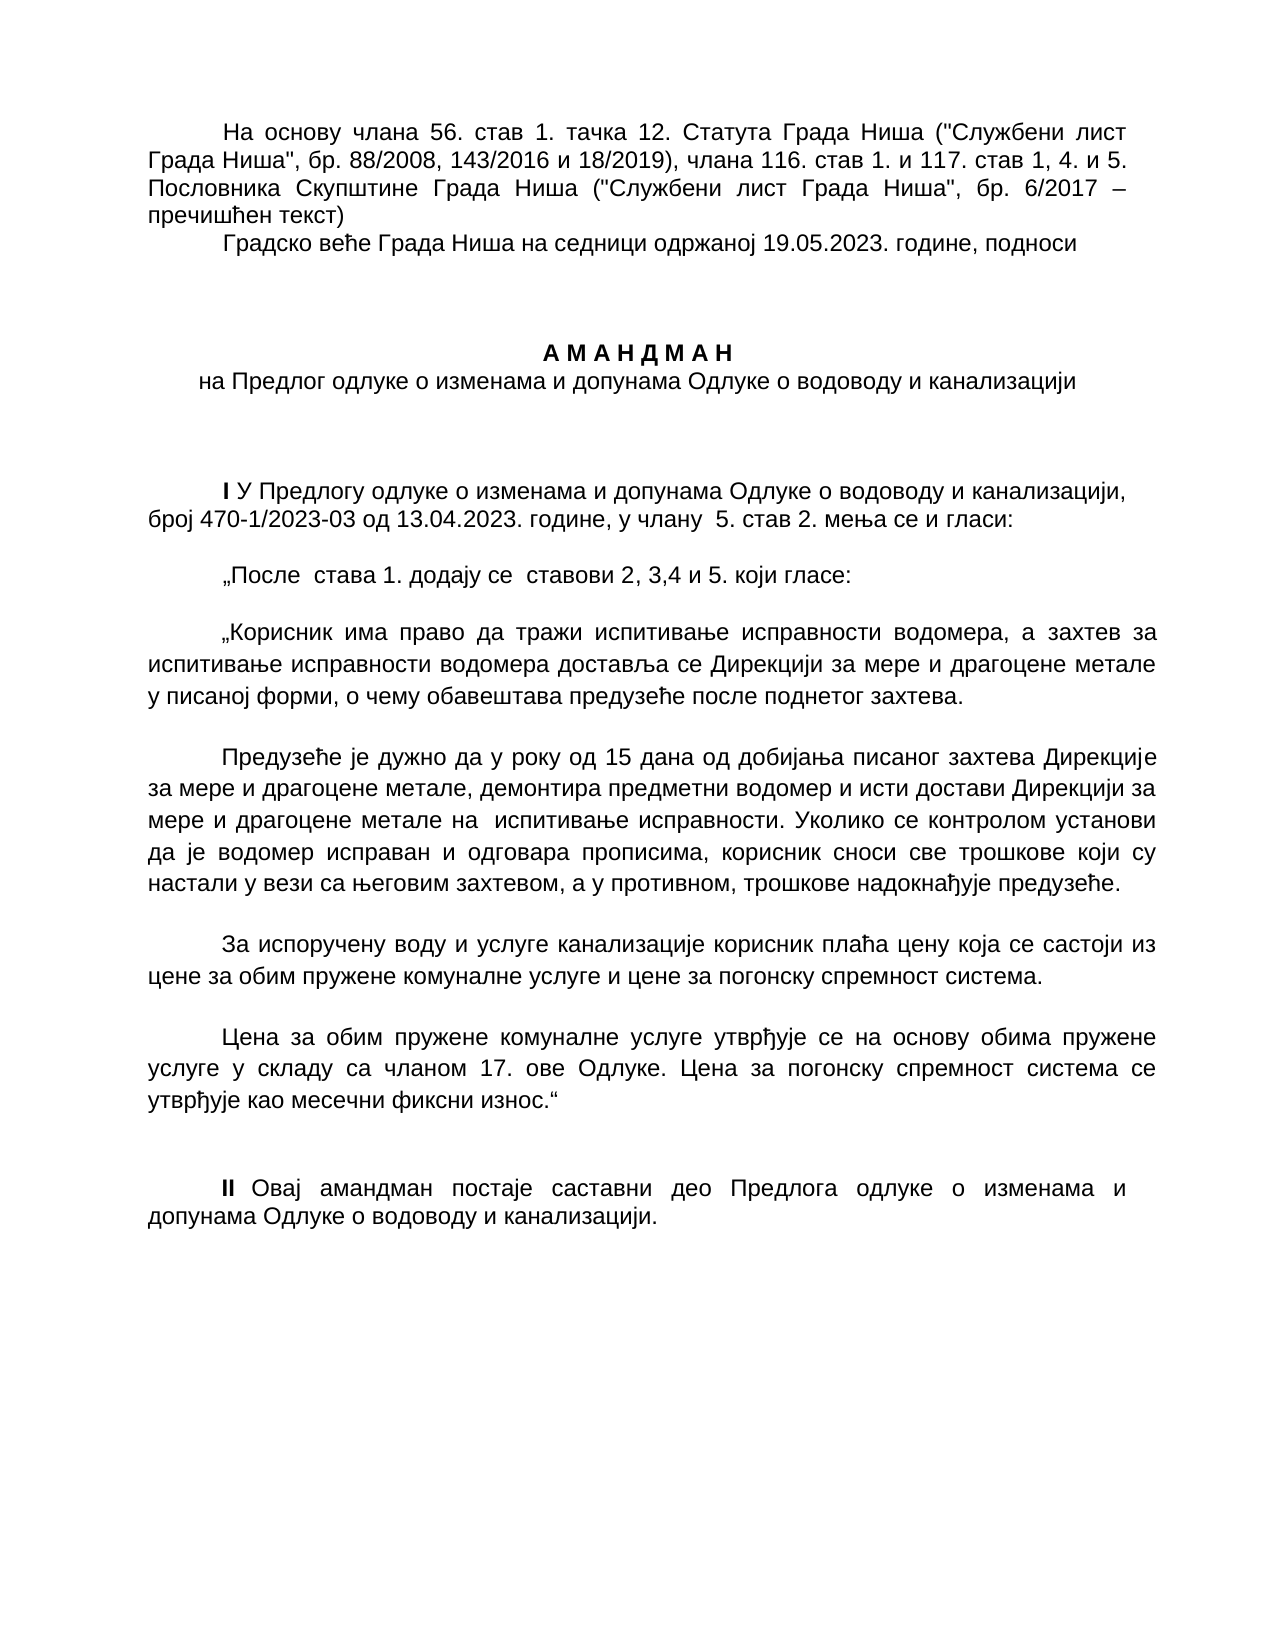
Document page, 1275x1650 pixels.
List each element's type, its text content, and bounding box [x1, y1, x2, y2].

text Предузеће је дужно да у року од 15 дана од добијања писаног захтева Дирекцијe за мере и драгоцене метале, демонтира предметни водомер и исти достави Дирекцији за мере и драгоцене метале на испитивање исправности. Уколико се контролом установи да је водомер исправан и одговара прописима, корисник сноси све трошкове који су настали у вези са његовим захтевом, а у противном, трошкове надокнађује предузеће. [148, 742, 1157, 897]
text За испоручену воду и услуге канализације корисник плаћа цену која се састоји из цене за обим пружене комуналне услуге и цене за погонску спремност система. [148, 930, 1157, 989]
text Градско веће Града Ниша на седници одржаној 19.05.2023. године, подноси [148, 229, 1127, 256]
text „После става 1. додају се ставови 2, 3,4 и 5. који гласе: [148, 561, 1127, 589]
text „Корисник има право да тражи испитивање исправности водомера, а захтев за испитивање исправности водомера доставља се Дирекцији за мере и драгоцене метале у писаној форми, о чему обавештава предузеће после поднетог захтева. [148, 618, 1157, 709]
text на Предлог одлуке о изменама и допунама Одлуке о водоводу и канализацији [148, 367, 1127, 394]
text Цена за обим пружене комуналне услуге утврђује се на основу обима пружене услуге у складу са чланом 17. ове Одлуке. Цена за погонску спремност система се утврђује као месечни фиксни износ.“ [148, 1022, 1157, 1113]
text II Овај амандман постаје саставни део Предлога одлуке о изменама и допунама Одлуке о водоводу и канализацији. [148, 1174, 1127, 1229]
text А М А Н Д М А Н [148, 339, 1127, 367]
text На основу члана 56. став 1. тачка 12. Статута Града Ниша ("Службени лист Града Ниша", бр. 88/2008, 143/2016 и 18/2019), члана 116. став 1. и 117. став 1, 4. и 5. Пословника Скупштине Града Ниша ("Службени лист Града Ниша", бр. 6/2017 – пречишћен текст) [148, 118, 1127, 229]
text I У Предлогу одлуке о изменама и допунама Одлуке о водоводу и канализацији, број 470-1/2023-03 од 13.04.2023. године, у члану 5. став 2. мења се и гласи: [148, 477, 1127, 532]
